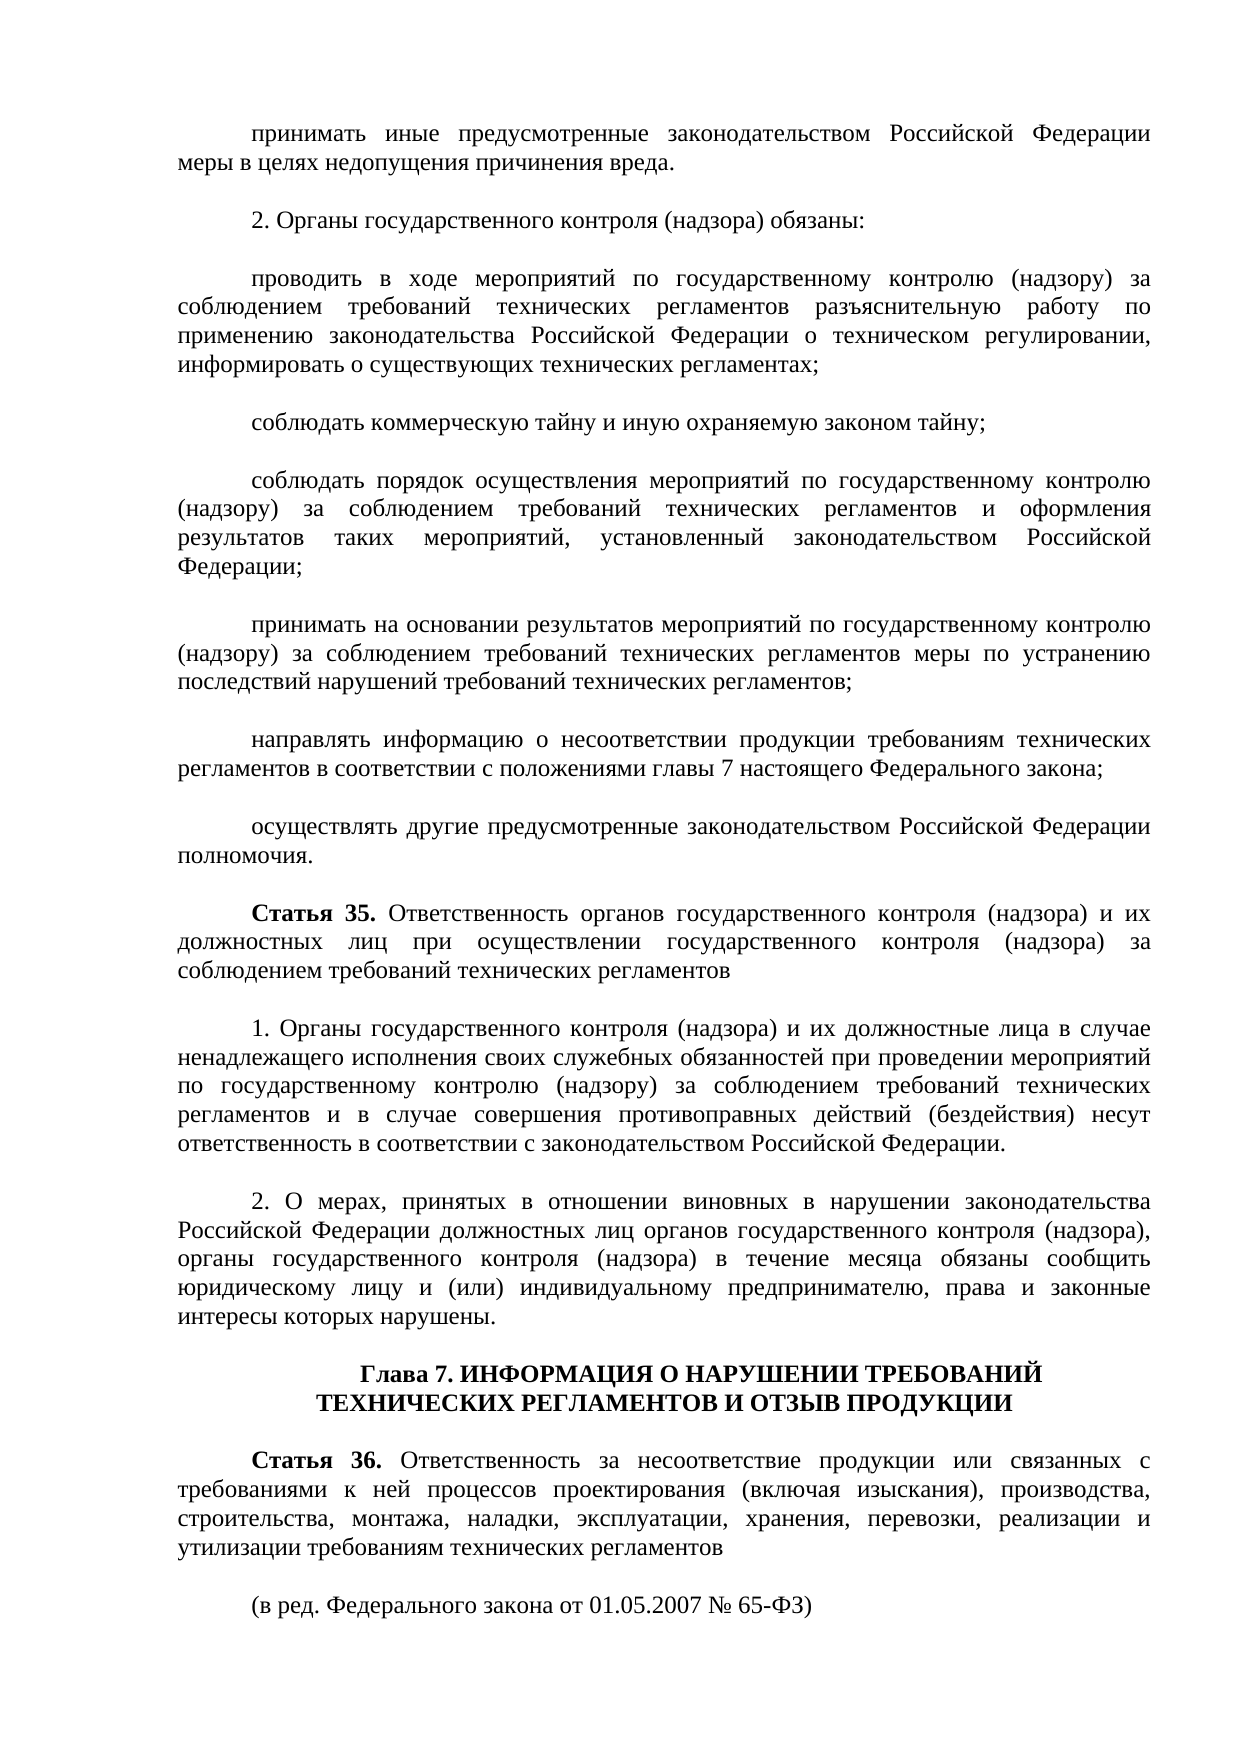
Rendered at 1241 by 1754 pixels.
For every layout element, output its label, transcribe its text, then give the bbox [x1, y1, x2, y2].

text проводить в ходе мероприятий по государственному контролю (надзору) за соблюдением требований технических регламентов разъяснительную работу по применению законодательства Российской Федерации о техническом регулировании, информировать о существующих технических регламентах; [177, 263, 1152, 378]
text Статья 36. Ответственность за несоответствие продукции или связанных с требованиями к ней процессов проектирования (включая изыскания), производства, строительства, монтажа, наладки, эксплуатации, хранения, перевозки, реализации и утилизации требованиям технических регламентов [177, 1446, 1152, 1561]
text 2. Органы государственного контроля (надзора) обязаны: [177, 205, 1152, 233]
text соблюдать порядок осуществления мероприятий по государственному контролю (надзору) за соблюдением требований технических регламентов и оформления результатов таких мероприятий, установленный законодательством Российской Федерации; [177, 465, 1152, 580]
text принимать иные предусмотренные законодательством Российской Федерации меры в целях недопущения причинения вреда. [177, 118, 1152, 176]
text соблюдать коммерческую тайну и иную охраняемую законом тайну; [177, 407, 1152, 436]
text принимать на основании результатов мероприятий по государственному контролю (надзору) за соблюдением требований технических регламентов меры по устранению последствий нарушений требований технических регламентов; [177, 609, 1152, 695]
text Статья 35. Ответственность органов государственного контроля (надзора) и их должностных лиц при осуществлении государственного контроля (надзора) за соблюдением требований технических регламентов [177, 898, 1152, 984]
text направлять информацию о несоответствии продукции требованиям технических регламентов в соответствии с положениями главы 7 настоящего Федерального закона; [177, 724, 1152, 782]
text осуществлять другие предусмотренные законодательством Российской Федерации полномочия. [177, 811, 1152, 868]
text 1. Органы государственного контроля (надзора) и их должностные лица в случае ненадлежащего исполнения своих служебных обязанностей при проведении мероприятий по государственному контролю (надзору) за соблюдением требований технических регламентов и в случае совершения противоправных действий (бездействия) несут ответственность в соответствии с законодательством Российской Федерации. [177, 1013, 1152, 1157]
text 2. О мерах, принятых в отношении виновных в нарушении законодательства Российской Федерации должностных лиц органов государственного контроля (надзора), органы государственного контроля (надзора) в течение месяца обязаны сообщить юридическому лицу и (или) индивидуальному предпринимателю, права и законные интересы которых нарушены. [177, 1186, 1152, 1330]
text (в ред. Федерального закона от 01.05.2007 № 65-ФЗ) [177, 1590, 1152, 1618]
text Глава 7. ИНФОРМАЦИЯ О НАРУШЕНИИ ТРЕБОВАНИЙ ТЕХНИЧЕСКИХ РЕГЛАМЕНТОВ И ОТЗЫВ ПРОДУКЦИИ [177, 1359, 1152, 1416]
